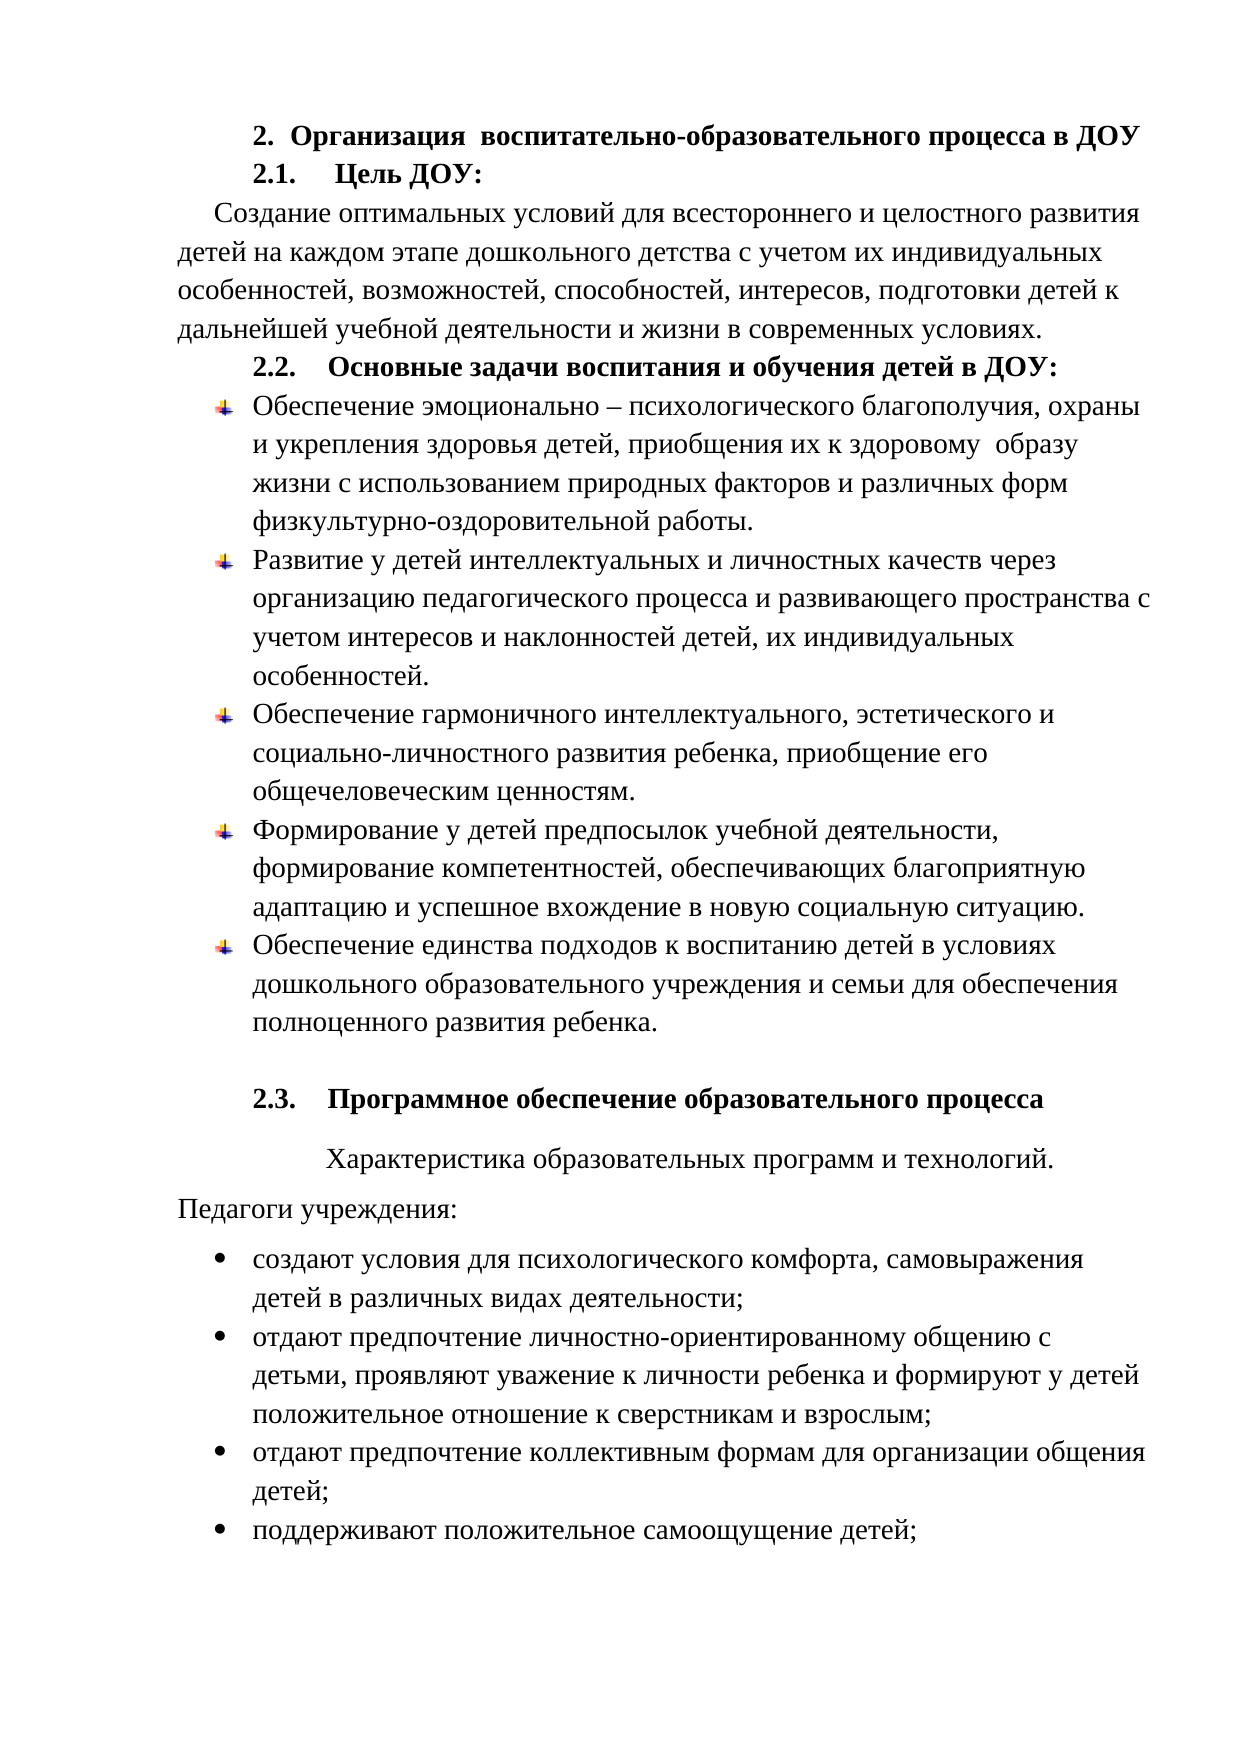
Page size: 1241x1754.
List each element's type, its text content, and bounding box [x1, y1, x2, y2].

list Обеспечение гармоничного интеллектуального, эстетического и социально-личностного развития ребенка, приобщение его общечеловеческим ценностям. [215, 696, 1152, 807]
picture [215, 706, 233, 724]
text Характеристика образовательных программ и технологий. [177, 1141, 1152, 1174]
list Основные задачи воспитания и обучения детей в ДОУ: [252, 349, 1152, 383]
list поддерживают положительное самоощущение детей; [215, 1512, 1152, 1545]
list отдают предпочтение коллективным формам для организации общения детей; [215, 1434, 1152, 1507]
text Педагоги учреждения: [177, 1191, 1152, 1225]
list Развитие у детей интеллектуальных и личностных качеств через организацию педагогического процесса и развивающего пространства с учетом интересов и наклонностей детей, их индивидуальных особенностей. [215, 542, 1152, 691]
picture [215, 552, 233, 570]
list Организация воспитательно-образовательного процесса в ДОУ [252, 118, 1152, 152]
list Формирование у детей предпосылок учебной деятельности, формирование компетентностей, обеспечивающих благоприятную адаптацию и успешное вхождение в новую социальную ситуацию. [215, 812, 1152, 922]
list Цель ДОУ: [252, 157, 1152, 190]
picture [215, 938, 233, 955]
list Создание оптимальных условий для всестороннего и целостного развития детей на каждом этапе дошкольного детства с учетом их индивидуальных особенностей, возможностей, способностей, интересов, подготовки детей к дальнейшей учебной деятельности и жизни в современных условиях. [177, 195, 1152, 344]
picture [215, 398, 233, 416]
list Программное обеспечение образовательного процесса [252, 1082, 1152, 1115]
list Обеспечение эмоционально – психологического благополучия, охраны и укрепления здоровья детей, приобщения их к здоровому образу жизни с использованием природных факторов и различных форм физкультурно-оздоровительной работы. [215, 388, 1152, 537]
list отдают предпочтение личностно-ориентированному общению с детьми, проявляют уважение к личности ребенка и формируют у детей положительное отношение к сверстникам и взрослым; [215, 1319, 1152, 1429]
list создают условия для психологического комфорта, самовыражения детей в различных видах деятельности; [215, 1242, 1152, 1314]
picture [215, 822, 233, 840]
list Обеспечение единства подходов к воспитанию детей в условиях дошкольного образовательного учреждения и семьи для обеспечения полноценного развития ребенка. [215, 927, 1152, 1038]
